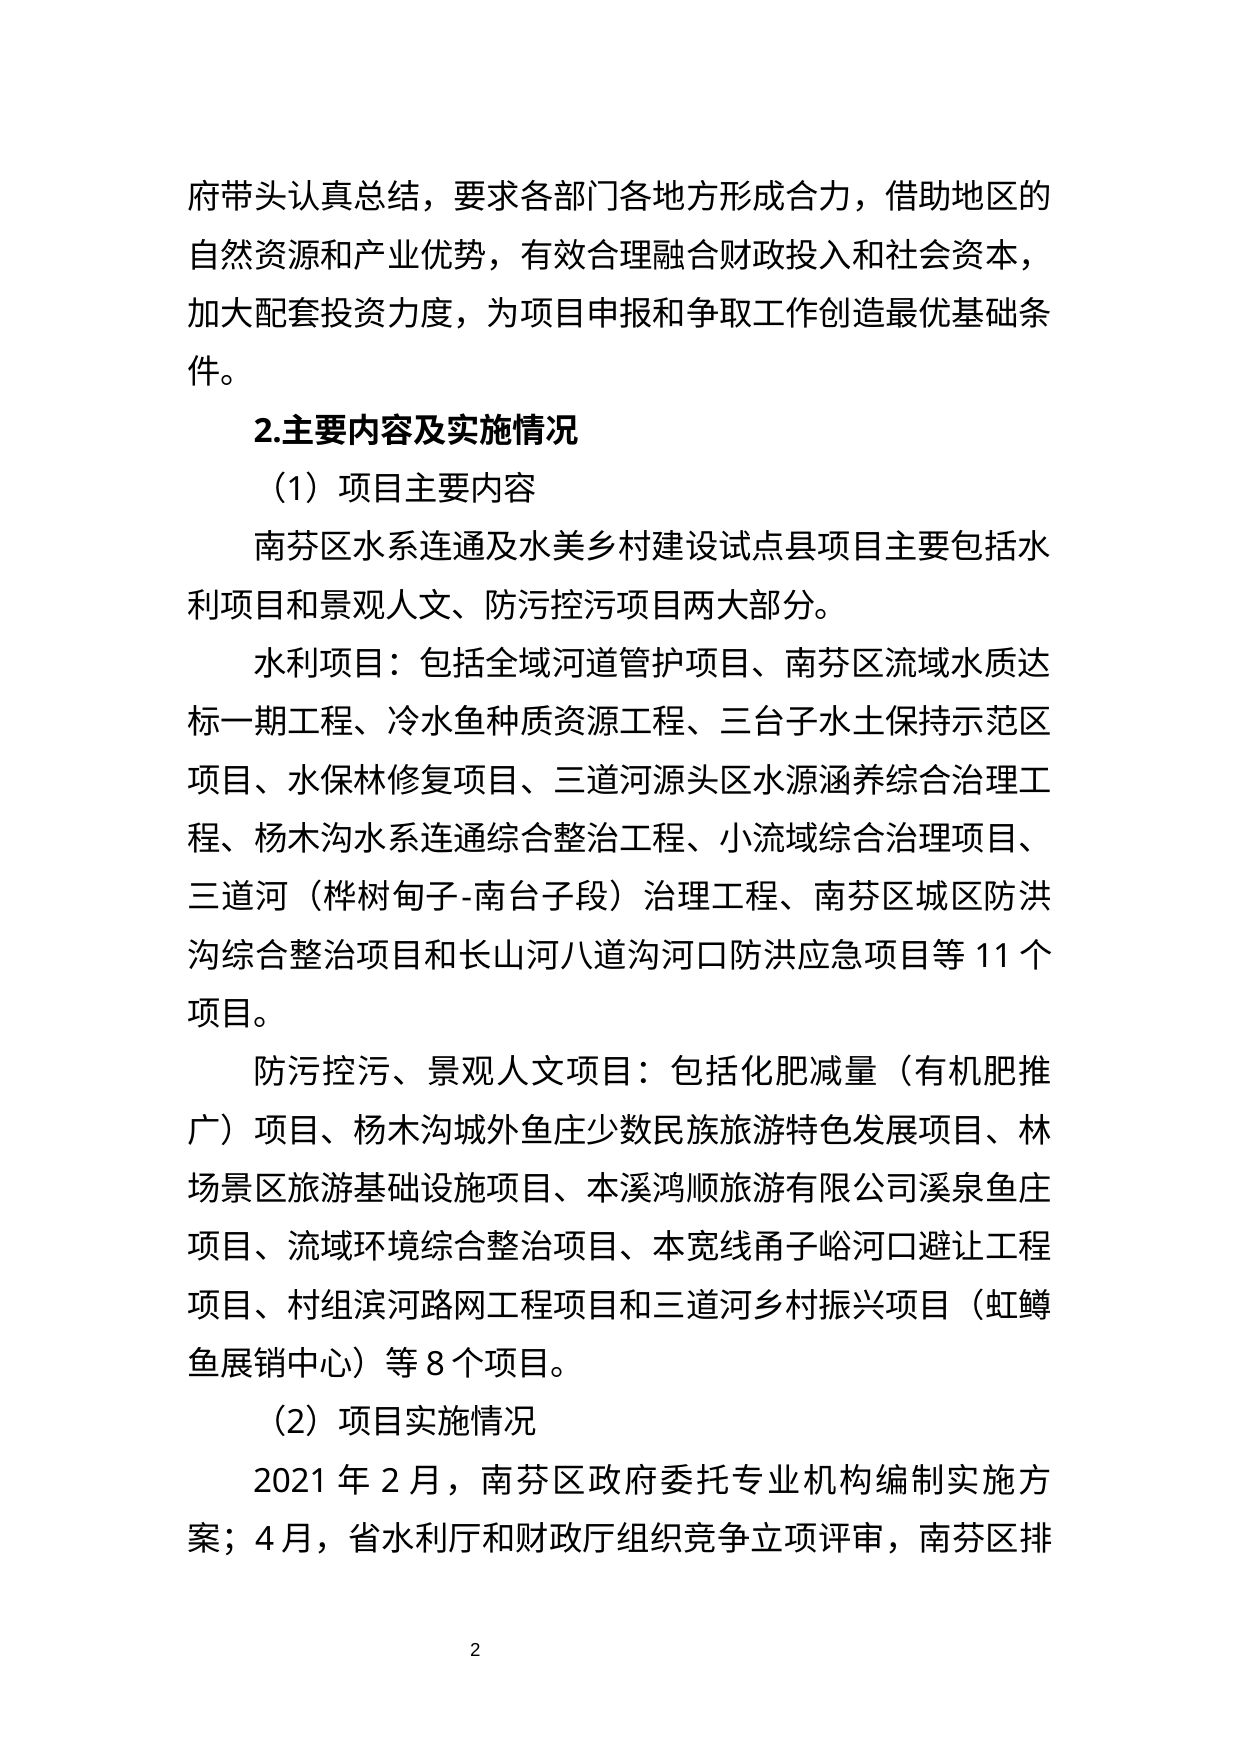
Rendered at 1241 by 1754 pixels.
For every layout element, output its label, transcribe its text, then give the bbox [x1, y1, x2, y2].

text 南芬区水系连通及水美乡村建设试点县项目主要包括水利项目和景观人文、防污控污项目两大部分。 [187, 512, 1053, 629]
text 2.主要内容及实施情况 [187, 395, 1053, 454]
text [187, 1445, 1053, 1562]
text 水利项目：包括全域河道管护项目、南芬区流域水质达标一期工程、冷水鱼种质资源工程、三台子水土保持示范区项目、水保林修复项目、三道河源头区水源涵养综合治理工程、杨木沟水系连通综合整治工程、小流域综合治理项目、三道河（桦树甸子-南台子段）治理工程、南芬区城区防洪沟综合整治项目和长山河八道沟河口防洪应急项目等11个项目。 [187, 629, 1053, 1037]
text （2）项目实施情况 [187, 1387, 1053, 1445]
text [187, 162, 1053, 395]
text 防污控污、景观人文项目：包括化肥减量（有机肥推广）项目、杨木沟城外鱼庄少数民族旅游特色发展项目、林场景区旅游基础设施项目、本溪鸿顺旅游有限公司溪泉鱼庄项目、流域环境综合整治项目、本宽线甬子峪河口避让工程项目、村组滨河路网工程项目和三道河乡村振兴项目（虹鳟鱼展销中心）等8个项目。 [187, 1037, 1053, 1387]
text （1）项目主要内容 [187, 454, 1053, 512]
